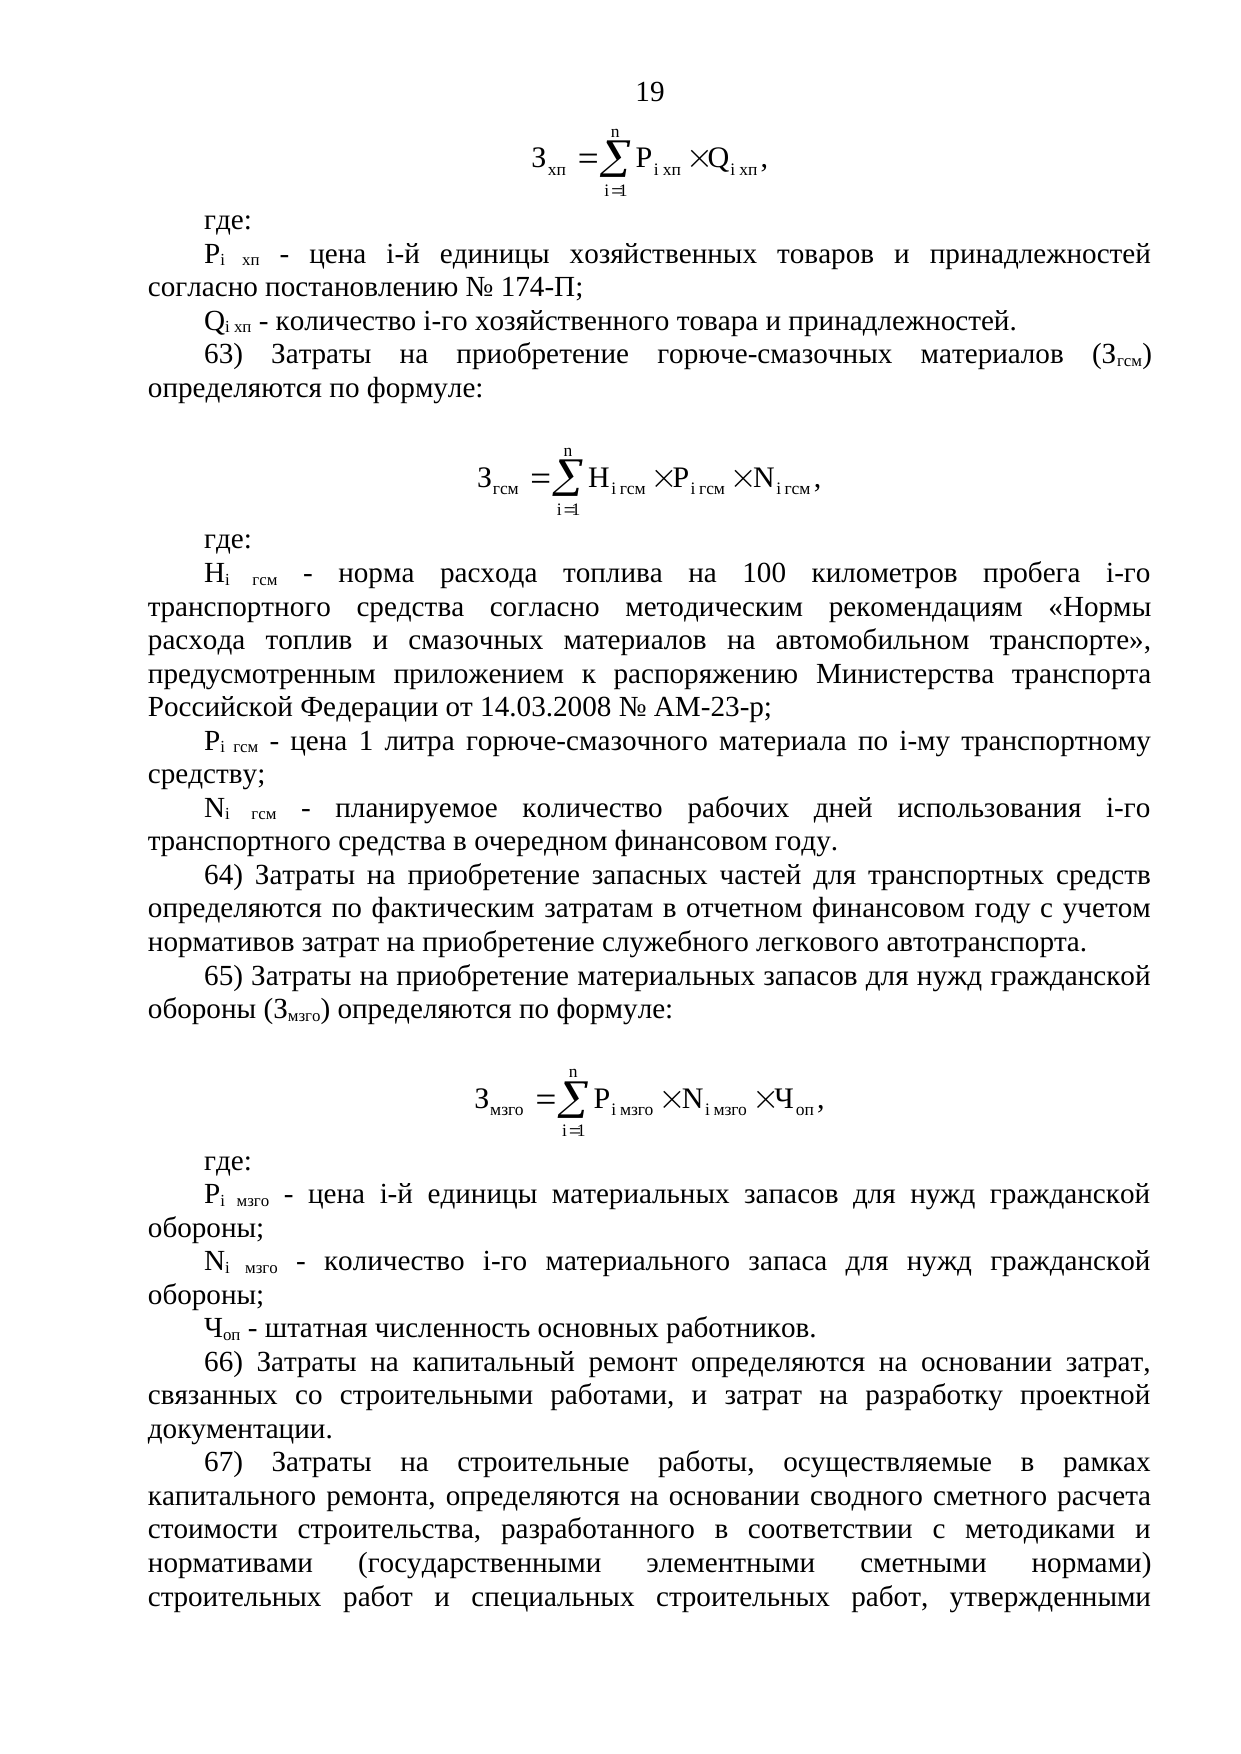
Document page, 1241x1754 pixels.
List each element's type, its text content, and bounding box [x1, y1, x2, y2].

text где: [148, 1143, 1152, 1176]
text где: [148, 522, 1152, 555]
text Pi мзго - цена i-й единицы материальных запасов для нужд гражданской обороны; [148, 1176, 1152, 1243]
text 66) Затраты на капитальный ремонт определяются на основании затрат, связанных со строительными работами, и затрат на разработку проектной документации. [148, 1344, 1152, 1444]
text 63) Затраты на приобретение горюче-смазочных материалов (Згсм) определяются по формуле: [148, 337, 1152, 404]
text Pi гсм - цена 1 литра горюче-смазочного материала по i-му транспортному средству; [148, 723, 1152, 790]
text Qi хп - количество i-го хозяйственного товара и принадлежностей. [148, 303, 1152, 337]
text Чоп - штатная численность основных работников. [148, 1310, 1152, 1344]
text Hi гсм - норма расхода топлива на 100 километров пробега i-го транспортного средства согласно методическим рекомендациям «Нормы расхода топлив и смазочных материалов на автомобильном транспорте», предусмотренным приложением к распоряжению Министерства транспорта Российской Федерации от 14.03.2008 № АМ-23-р; [148, 555, 1152, 723]
text Ni гсм - планируемое количество рабочих дней использования i-го транспортного средства в очередном финансовом году. [148, 790, 1152, 857]
text 64) Затраты на приобретение запасных частей для транспортных средств определяются по фактическим затратам в отчетном финансовом году с учетом нормативов затрат на приобретение служебного легкового автотранспорта. [148, 857, 1152, 958]
text Pi хп - цена i-й единицы хозяйственных товаров и принадлежностей согласно постановлению № 174-П; [148, 236, 1152, 303]
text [148, 1444, 1152, 1612]
text где: [148, 202, 1152, 236]
text 65) Затраты на приобретение материальных запасов для нужд гражданской обороны (Змзго) определяются по формуле: [148, 958, 1152, 1025]
text Ni мзго - количество i-го материального запаса для нужд гражданской обороны; [148, 1243, 1152, 1310]
